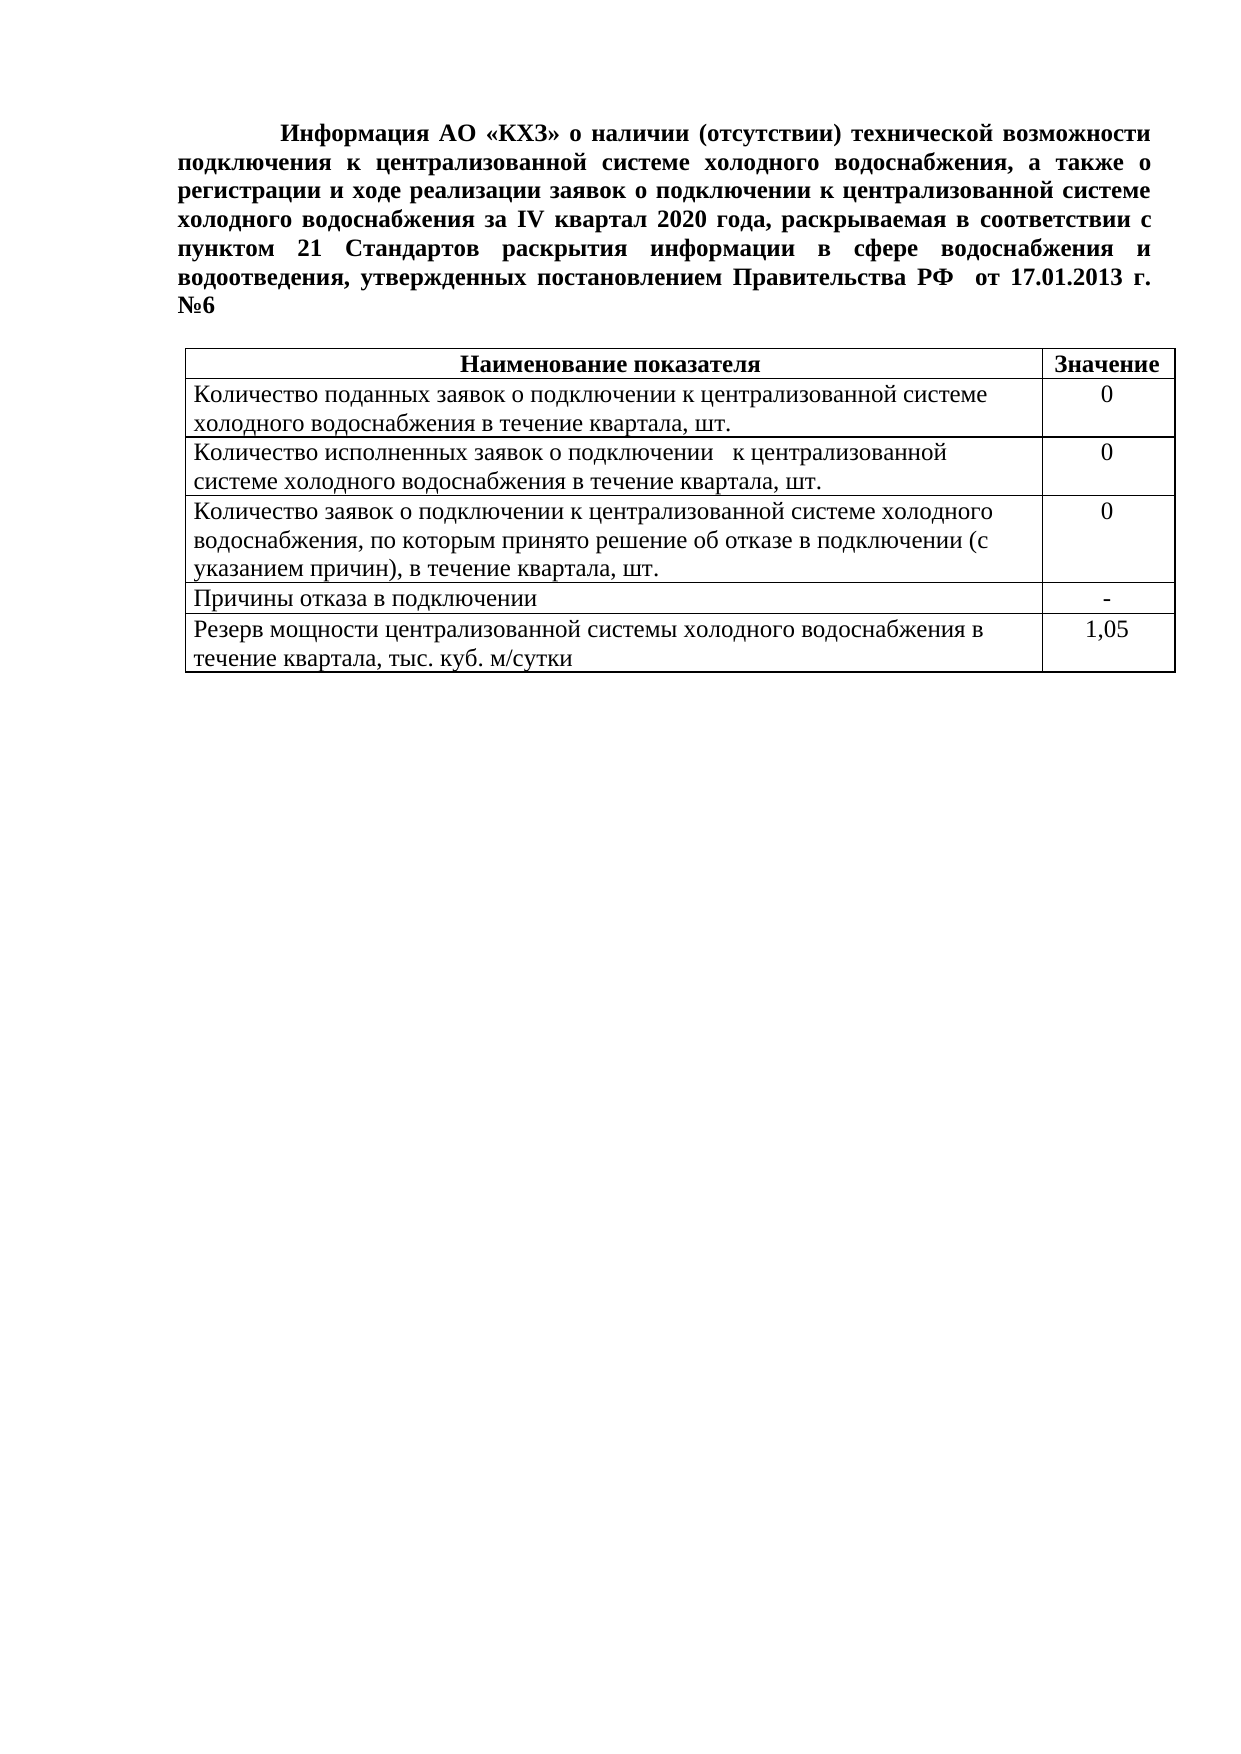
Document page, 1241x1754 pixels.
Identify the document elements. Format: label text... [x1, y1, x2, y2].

table_cell 1,05 [1043, 614, 1174, 671]
table_cell Количество исполненных заявок о подключении к централизованной системе холодного водоснабжения в течение квартала, шт. [186, 438, 1042, 495]
table_cell Причины отказа в подключении [186, 583, 1042, 613]
table_cell 0 [1043, 438, 1174, 495]
table_cell Количество заявок о подключении к централизованной системе холодного водоснабжения, по которым принято решение об отказе в подключении (с указанием причин), в течение квартала, шт. [186, 496, 1042, 582]
table_cell 0 [1043, 496, 1174, 582]
text Информация АО «КХЗ» о наличии (отсутствии) технической возможности подключения к централизованной системе холодного водоснабжения, а также о регистрации и ходе реализации заявок о подключении к централизованной системе холодного водоснабжения за IV квартал 2020 года, раскрываемая в соответствии с пунктом 21 Стандартов раскрытия информации в сфере водоснабжения и водоотведения, утвержденных постановлением Правительства РФ от 17.01.2013 г. №6 [177, 118, 1152, 319]
table_header Значение [1043, 349, 1174, 378]
table_cell - [1043, 583, 1174, 613]
table_cell 0 [1043, 379, 1174, 436]
table_cell Резерв мощности централизованной системы холодного водоснабжения в течение квартала, тыс. куб. м/сутки [186, 614, 1042, 671]
table_cell Количество поданных заявок о подключении к централизованной системе холодного водоснабжения в течение квартала, шт. [186, 379, 1042, 436]
table_header Наименование показателя [186, 349, 1042, 378]
